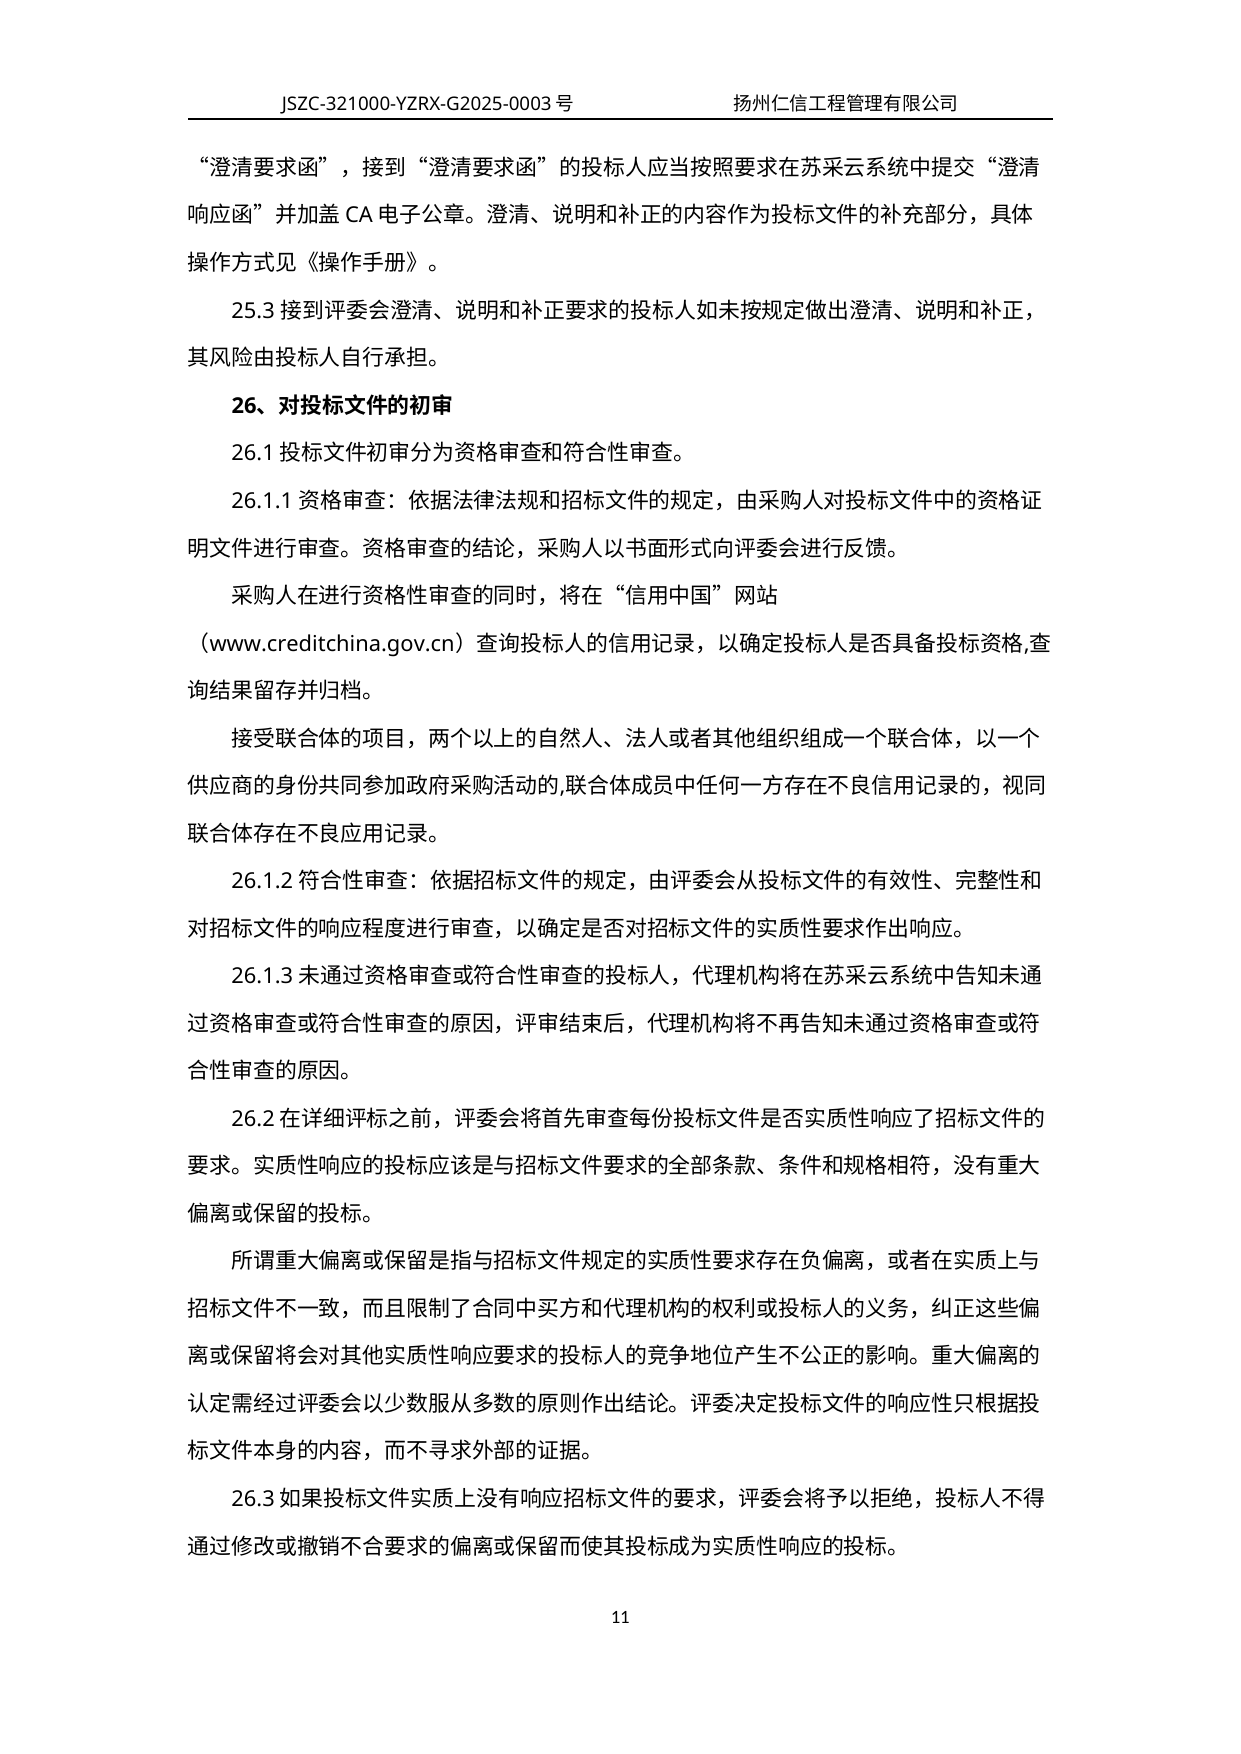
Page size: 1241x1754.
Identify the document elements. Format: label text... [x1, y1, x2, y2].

text 26.1投标文件初审分为资格审查和符合性审查。 [187, 435, 1053, 467]
text 采购人在进行资格性审查的同时，将在“信用中国”网站（www.creditchina.gov.cn）查询投标人的信用记录，以确定投标人是否具备投标资格,查询结果留存并归档。 [187, 578, 1053, 705]
text 26.3如果投标文件实质上没有响应招标文件的要求，评委会将予以拒绝，投标人不得通过修改或撤销不合要求的偏离或保留而使其投标成为实质性响应的投标。 [187, 1481, 1053, 1560]
text 25.3 接到评委会澄清、说明和补正要求的投标人如未按规定做出澄清、说明和补正，其风险由投标人自行承担。 [187, 293, 1053, 372]
text 接受联合体的项目，两个以上的自然人、法人或者其他组织组成一个联合体，以一个供应商的身份共同参加政府采购活动的,联合体成员中任何一方存在不良信用记录的，视同联合体存在不良应用记录。 [187, 721, 1053, 847]
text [187, 150, 1053, 277]
text 26.1.1 资格审查：依据法律法规和招标文件的规定，由采购人对投标文件中的资格证明文件进行审查。资格审查的结论，采购人以书面形式向评委会进行反馈。 [187, 483, 1053, 562]
text 26.2在详细评标之前，评委会将首先审查每份投标文件是否实质性响应了招标文件的要求。实质性响应的投标应该是与招标文件要求的全部条款、条件和规格相符，没有重大偏离或保留的投标。 [187, 1101, 1053, 1228]
text 26、对投标文件的初审 [187, 388, 1053, 419]
text 所谓重大偏离或保留是指与招标文件规定的实质性要求存在负偏离，或者在实质上与招标文件不一致，而且限制了合同中买方和代理机构的权利或投标人的义务，纠正这些偏离或保留将会对其他实质性响应要求的投标人的竞争地位产生不公正的影响。重大偏离的认定需经过评委会以少数服从多数的原则作出结论。评委决定投标文件的响应性只根据投标文件本身的内容，而不寻求外部的证据。 [187, 1243, 1053, 1465]
text 26.1.3 未通过资格审查或符合性审查的投标人，代理机构将在苏采云系统中告知未通过资格审查或符合性审查的原因，评审结束后，代理机构将不再告知未通过资格审查或符合性审查的原因。 [187, 958, 1053, 1085]
text 26.1.2 符合性审查：依据招标文件的规定，由评委会从投标文件的有效性、完整性和对招标文件的响应程度进行审查，以确定是否对招标文件的实质性要求作出响应。 [187, 863, 1053, 942]
